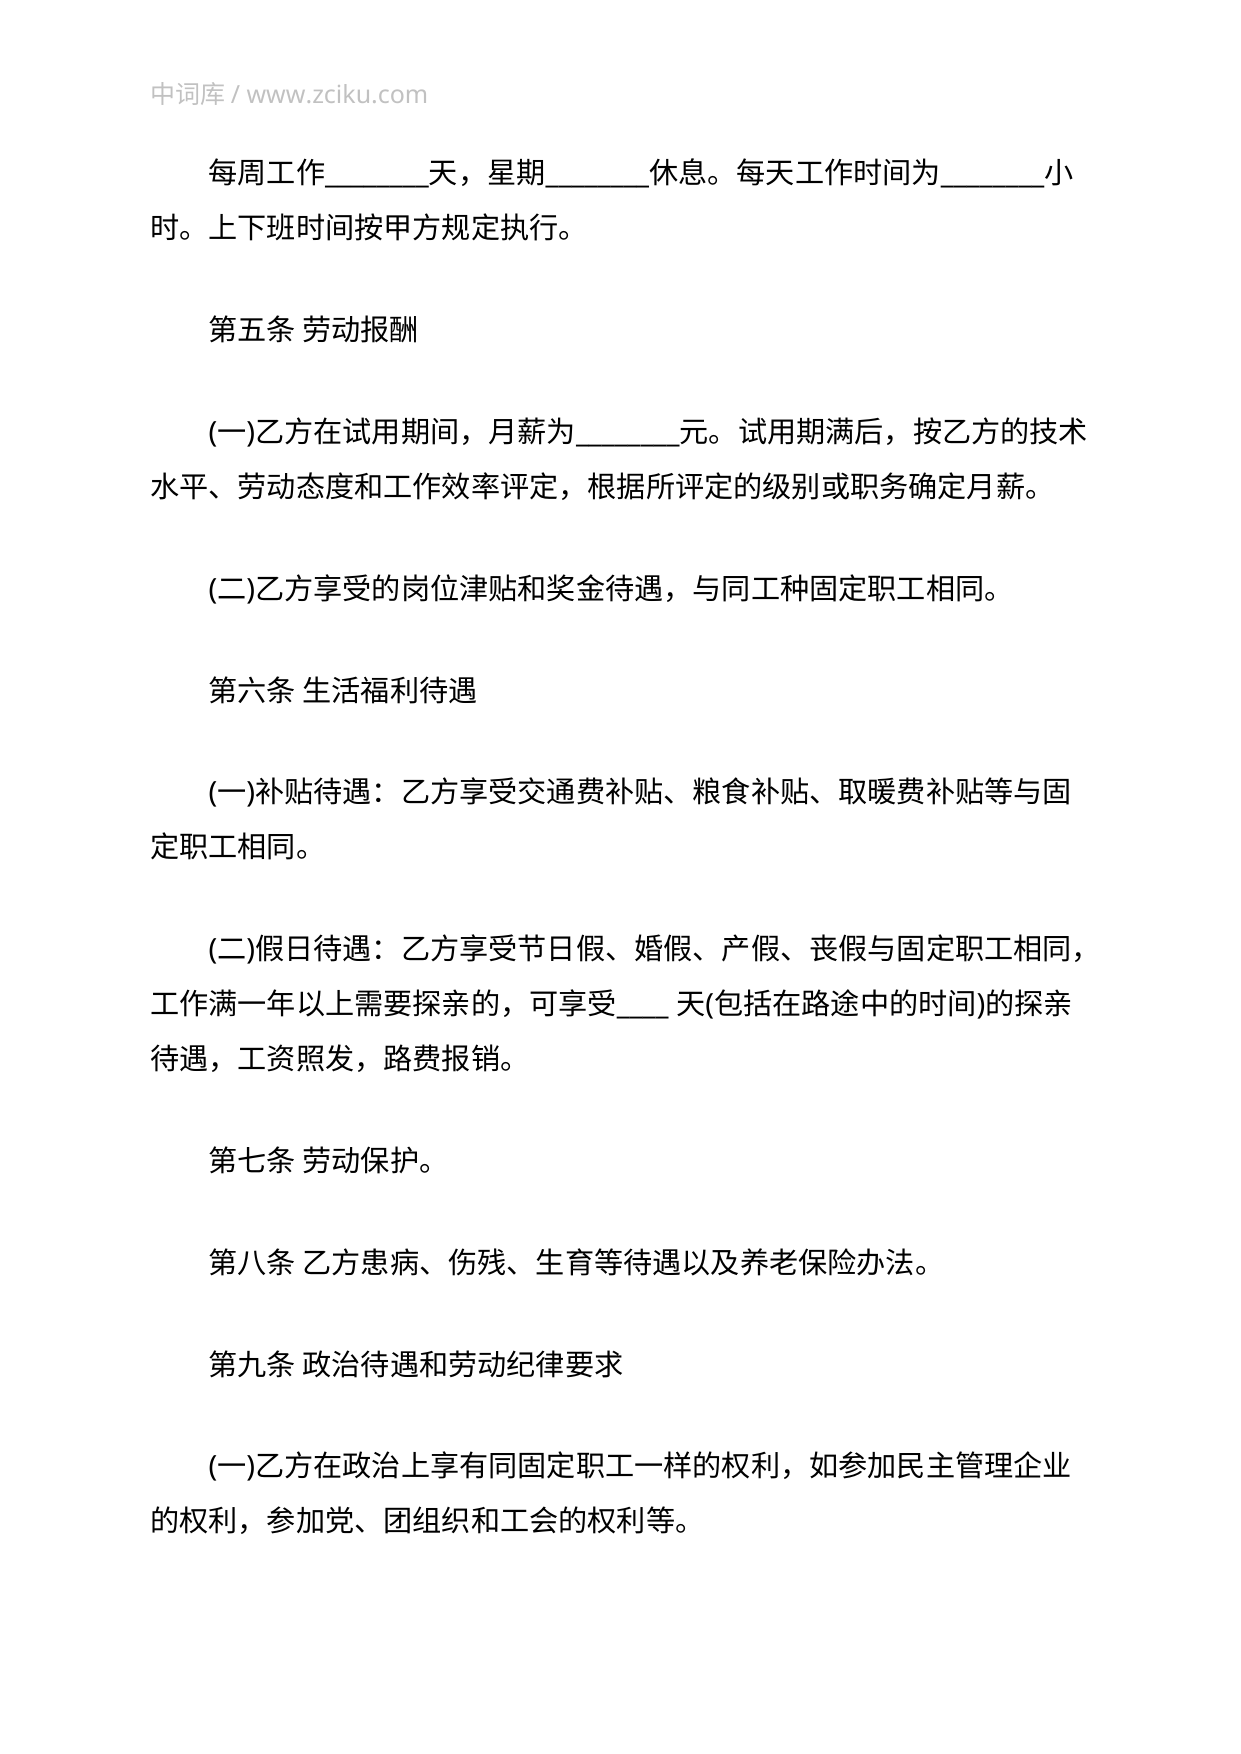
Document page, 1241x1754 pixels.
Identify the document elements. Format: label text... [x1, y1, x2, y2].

text 每周工作________天，星期________休息。每天工作时间为________小时。上下班时间按甲方规定执行。 [150, 150, 1090, 247]
text 第六条 生活福利待遇 [150, 667, 1090, 709]
text 第七条 劳动保护。 [150, 1138, 1090, 1180]
text (一)补贴待遇：乙方享受交通费补贴、粮食补贴、取暖费补贴等与固定职工相同。 [150, 769, 1090, 866]
text (二)假日待遇：乙方享受节日假、婚假、产假、丧假与固定职工相同，工作满一年以上需要探亲的，可享受____ 天(包括在路途中的时间)的探亲待遇，工资照发，路费报销。 [150, 926, 1090, 1078]
text (一)乙方在政治上享有同固定职工一样的权利，如参加民主管理企业的权利，参加党、团组织和工会的权利等。 [150, 1443, 1090, 1540]
text 第九条 政治待遇和劳动纪律要求 [150, 1341, 1090, 1383]
text (二)乙方享受的岗位津贴和奖金待遇，与同工种固定职工相同。 [150, 565, 1090, 608]
text 第五条 劳动报酬 [150, 307, 1090, 349]
text (一)乙方在试用期间，月薪为________元。试用期满后，按乙方的技术水平、劳动态度和工作效率评定，根据所评定的级别或职务确定月薪。 [150, 408, 1090, 506]
text 第八条 乙方患病、伤残、生育等待遇以及养老保险办法。 [150, 1239, 1090, 1282]
